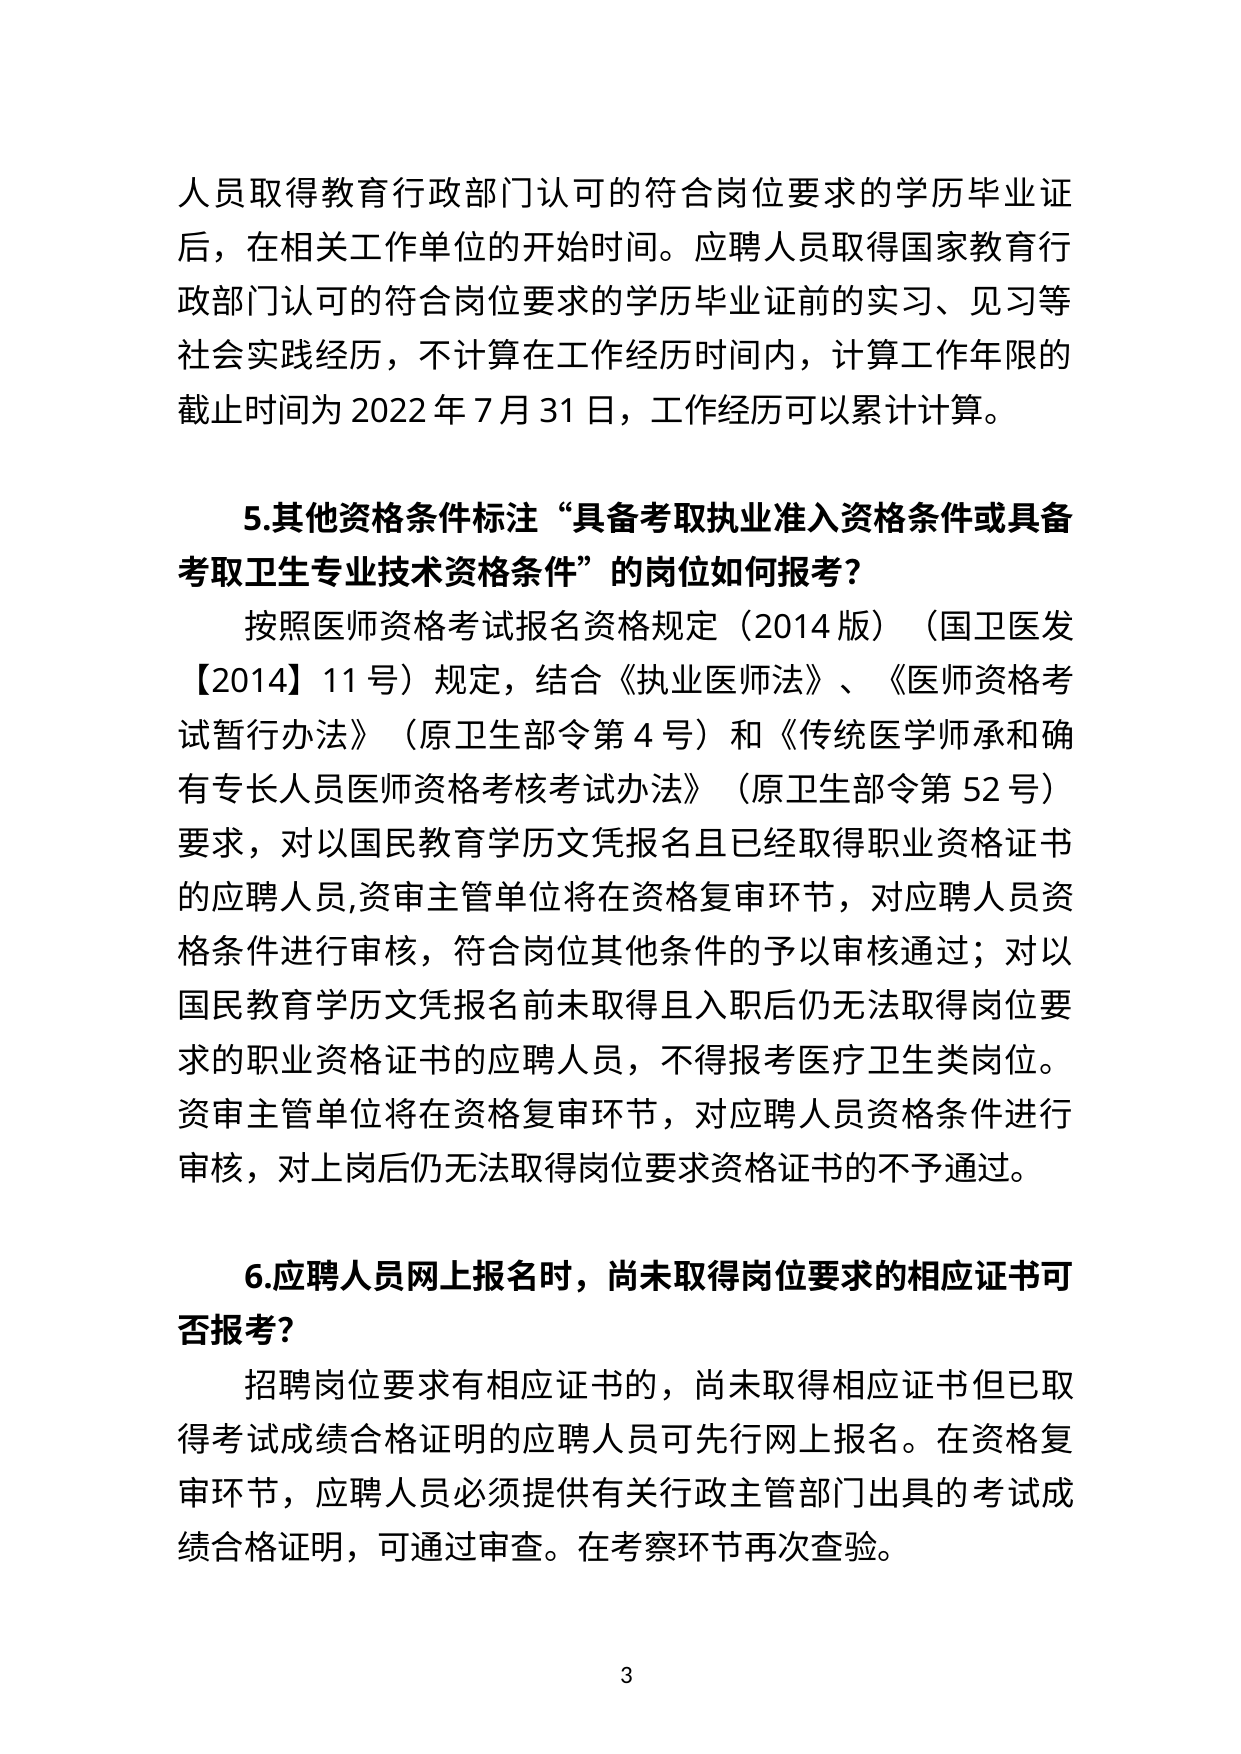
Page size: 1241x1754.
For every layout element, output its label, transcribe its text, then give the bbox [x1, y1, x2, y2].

text 5.其他资格条件标注“具备考取执业准入资格条件或具备考取卫生专业技术资格条件”的岗位如何报考？ [177, 487, 1075, 595]
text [177, 162, 1075, 433]
text 按照医师资格考试报名资格规定（2014版）（国卫医发【2014】11号）规定，结合《执业医师法》、《医师资格考试暂行办法》（原卫生部令第4号）和《传统医学师承和确有专长人员医师资格考核考试办法》（原卫生部令第52号）要求，对以国民教育学历文凭报名且已经取得职业资格证书的应聘人员,资审主管单位将在资格复审环节，对应聘人员资格条件进行审核，符合岗位其他条件的予以审核通过；对以国民教育学历文凭报名前未取得且入职后仍无法取得岗位要求的职业资格证书的应聘人员，不得报考医疗卫生类岗位。资审主管单位将在资格复审环节，对应聘人员资格条件进行审核，对上岗后仍无法取得岗位要求资格证书的不予通过。 [177, 595, 1075, 1191]
text 招聘岗位要求有相应证书的，尚未取得相应证书但已取得考试成绩合格证明的应聘人员可先行网上报名。在资格复审环节，应聘人员必须提供有关行政主管部门出具的考试成绩合格证明，可通过审查。在考察环节再次查验。 [177, 1354, 1075, 1570]
text 6.应聘人员网上报名时，尚未取得岗位要求的相应证书可否报考？ [177, 1245, 1075, 1354]
